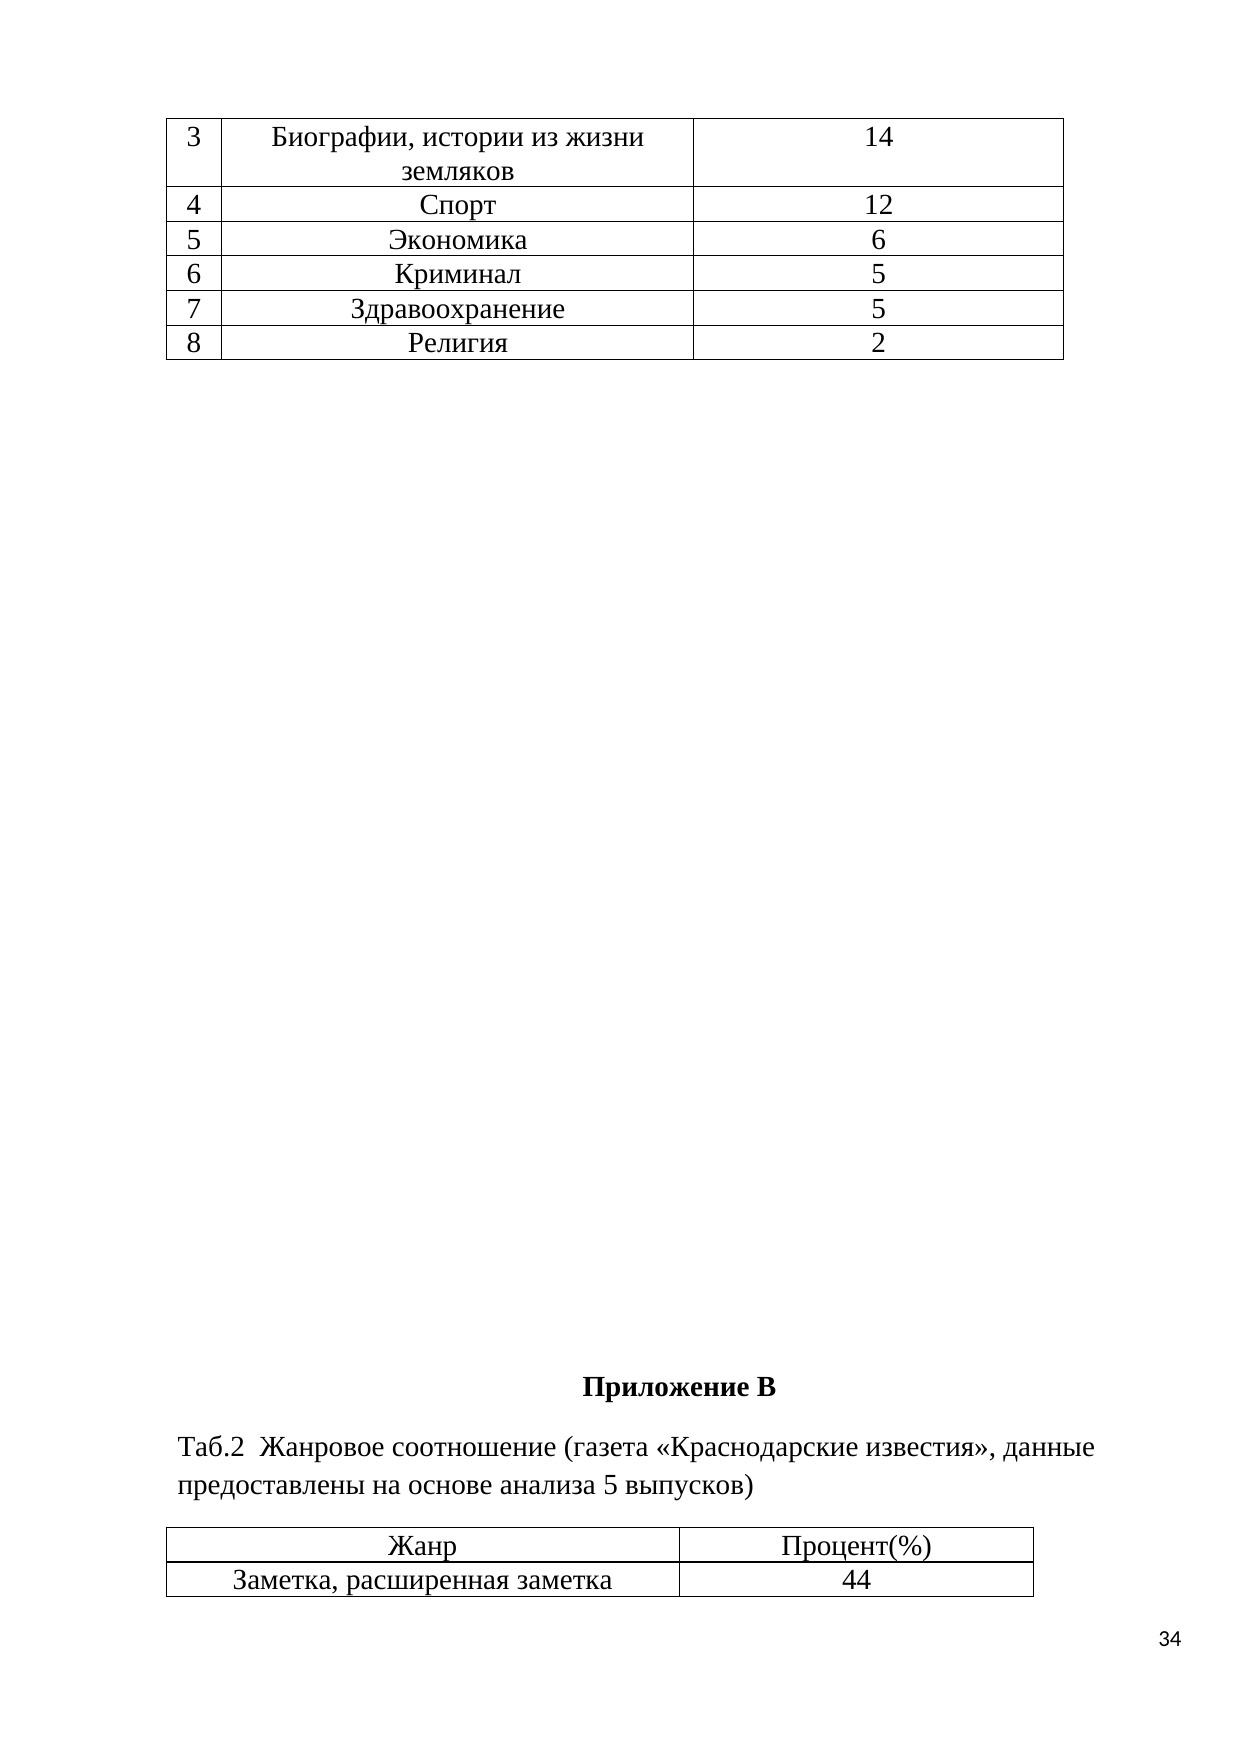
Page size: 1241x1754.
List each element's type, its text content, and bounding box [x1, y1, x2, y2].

table_cell 5 [694, 256, 1063, 290]
table_cell 5 [167, 222, 221, 255]
text Приложение В [177, 1369, 1181, 1403]
table_cell Здравоохранение [222, 291, 693, 324]
table_cell 12 [694, 187, 1063, 221]
table_cell 7 [167, 291, 221, 324]
table_cell 44 [680, 1563, 1033, 1596]
table_header Жанр [167, 1528, 679, 1561]
table_cell 6 [694, 222, 1063, 255]
table_cell Религия [222, 326, 693, 359]
table_cell 6 [167, 256, 221, 290]
table_cell 3 [167, 119, 221, 186]
table_cell Спорт [222, 187, 693, 221]
text Таб.2 Жанровое соотношение (газета «Краснодарские известия», данные предоставлены на основе анализа 5 выпусков) [177, 1429, 1181, 1501]
table_cell 8 [167, 326, 221, 359]
table_cell 4 [167, 187, 221, 221]
table_cell Криминал [222, 256, 693, 290]
table_cell Экономика [222, 222, 693, 255]
table_cell Биографии, истории из жизни земляков [222, 119, 693, 186]
table_cell Заметка, расширенная заметка [167, 1563, 679, 1596]
table_header Процент(%) [680, 1528, 1033, 1561]
table_cell 14 [694, 119, 1063, 186]
table_cell 5 [694, 291, 1063, 324]
table_cell 2 [694, 326, 1063, 359]
